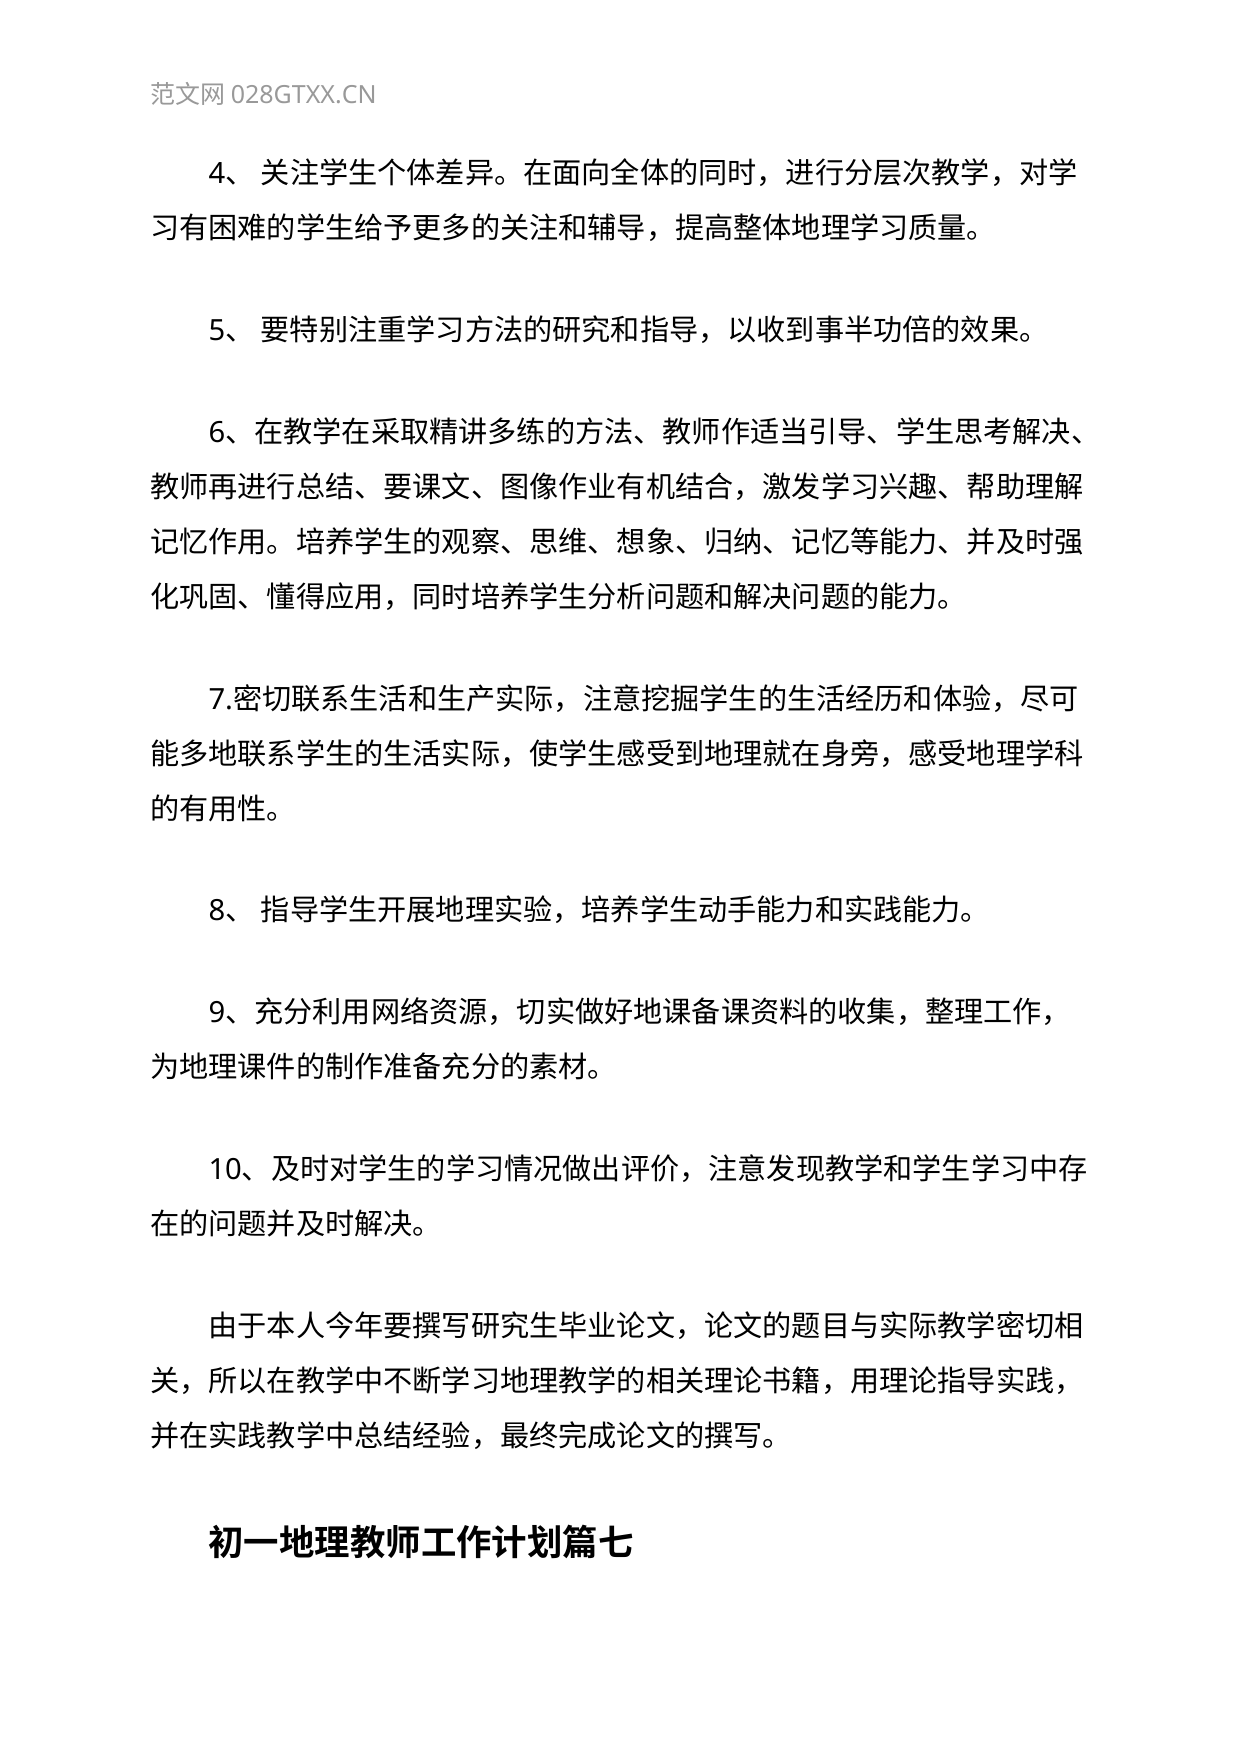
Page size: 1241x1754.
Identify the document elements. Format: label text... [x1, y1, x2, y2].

text 7.密切联系生活和生产实际，注意挖掘学生的生活经历和体验，尽可能多地联系学生的生活实际，使学生感受到地理就在身旁，感受地理学科的有用性。 [150, 675, 1090, 827]
text 10、及时对学生的学习情况做出评价，注意发现教学和学生学习中存在的问题并及时解决。 [150, 1146, 1090, 1243]
text 8、 指导学生开展地理实验，培养学生动手能力和实践能力。 [150, 887, 1090, 929]
text 4、 关注学生个体差异。在面向全体的同时，进行分层次教学，对学习有困难的学生给予更多的关注和辅导，提高整体地理学习质量。 [150, 150, 1090, 247]
text 5、 要特别注重学习方法的研究和指导，以收到事半功倍的效果。 [150, 307, 1090, 349]
text 初一地理教师工作计划篇七 [150, 1514, 1090, 1565]
text 6、在教学在采取精讲多练的方法、教师作适当引导、学生思考解决、教师再进行总结、要课文、图像作业有机结合，激发学习兴趣、帮助理解记忆作用。培养学生的观察、思维、想象、归纳、记忆等能力、并及时强化巩固、懂得应用，同时培养学生分析问题和解决问题的能力。 [150, 409, 1090, 616]
text 由于本人今年要撰写研究生毕业论文，论文的题目与实际教学密切相关，所以在教学中不断学习地理教学的相关理论书籍，用理论指导实践，并在实践教学中总结经验，最终完成论文的撰写。 [150, 1302, 1090, 1454]
text 9、充分利用网络资源，切实做好地课备课资料的收集，整理工作，为地理课件的制作准备充分的素材。 [150, 989, 1090, 1086]
